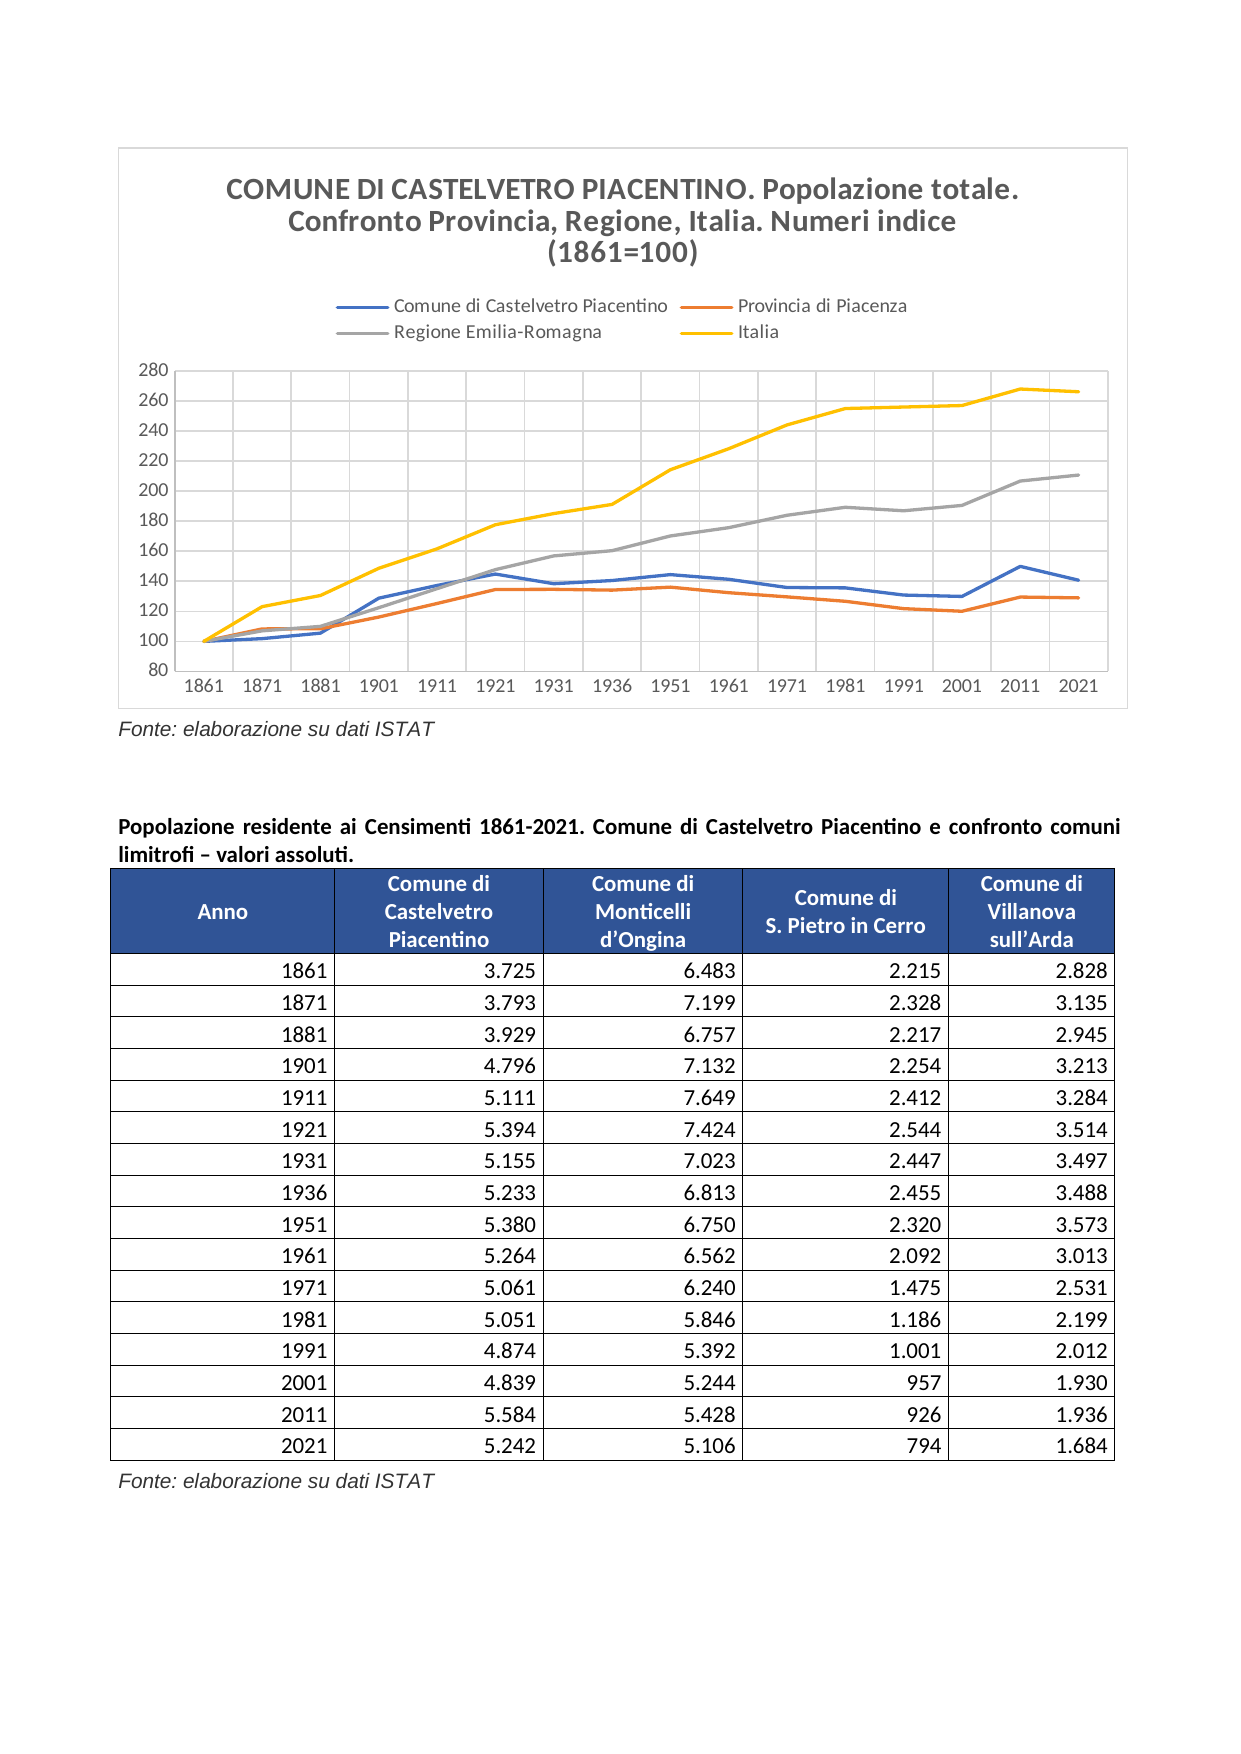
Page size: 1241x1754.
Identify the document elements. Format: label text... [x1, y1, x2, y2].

table_cell 2001 [111, 1366, 334, 1396]
table_cell 6.240 [544, 1271, 742, 1301]
table_cell 4.874 [335, 1334, 543, 1364]
table_header Comune di Monticelli d’Ongina [544, 869, 742, 953]
table_cell 3.135 [949, 986, 1114, 1016]
table_cell 3.514 [949, 1112, 1114, 1143]
table_cell 5.428 [544, 1397, 742, 1428]
table_cell 6.562 [544, 1239, 742, 1269]
table_cell 5.380 [335, 1207, 543, 1238]
table_cell 6.813 [544, 1176, 742, 1206]
table_cell 5.233 [335, 1176, 543, 1206]
table_cell 1991 [111, 1334, 334, 1364]
table_cell 2.945 [949, 1017, 1114, 1048]
table_cell 3.573 [949, 1207, 1114, 1238]
table_cell 4.839 [335, 1366, 543, 1396]
table_cell 2.199 [949, 1302, 1114, 1333]
table_cell 1861 [111, 954, 334, 984]
table_cell 1961 [111, 1239, 334, 1269]
table_cell 7.023 [544, 1144, 742, 1174]
table_cell 2.320 [743, 1207, 948, 1238]
table_cell 2.455 [743, 1176, 948, 1206]
table_cell 1.475 [743, 1271, 948, 1301]
table_cell 2.412 [743, 1081, 948, 1111]
table_cell 2.092 [743, 1239, 948, 1269]
text Fonte: elaborazione su dati ISTAT [118, 1468, 1122, 1492]
table_cell 3.725 [335, 954, 543, 984]
table_cell 3.488 [949, 1176, 1114, 1206]
table_cell 1911 [111, 1081, 334, 1111]
table_cell 3.284 [949, 1081, 1114, 1111]
table_cell 5.846 [544, 1302, 742, 1333]
table_cell 5.155 [335, 1144, 543, 1174]
table_cell 1.684 [949, 1429, 1114, 1459]
table_cell 5.111 [335, 1081, 543, 1111]
table_cell 5.392 [544, 1334, 742, 1364]
table_cell 1.936 [949, 1397, 1114, 1428]
table_cell 7.132 [544, 1049, 742, 1079]
table_cell 3.013 [949, 1239, 1114, 1269]
table_cell 7.649 [544, 1081, 742, 1111]
table_cell 3.793 [335, 986, 543, 1016]
table_cell 2.828 [949, 954, 1114, 984]
table_cell 1936 [111, 1176, 334, 1206]
table_cell 5.061 [335, 1271, 543, 1301]
table_cell 1871 [111, 986, 334, 1016]
text Fonte: elaborazione su dati ISTAT [118, 716, 1122, 740]
table_cell 5.584 [335, 1397, 543, 1428]
table_cell 7.199 [544, 986, 742, 1016]
table_header Comune di Villanova sull’Arda [949, 869, 1114, 953]
table_cell 5.394 [335, 1112, 543, 1143]
table_cell 5.264 [335, 1239, 543, 1269]
table_cell 5.106 [544, 1429, 742, 1459]
table_header Comune di Castelvetro Piacentino [335, 869, 543, 953]
text Popolazione residente ai Censimenti 1861-2021. Comune di Castelvetro Piacentino e confronto comuni limitrofi – valori assoluti. [118, 812, 1122, 868]
table_cell 1931 [111, 1144, 334, 1174]
table_cell 926 [743, 1397, 948, 1428]
table_cell 2.217 [743, 1017, 948, 1048]
table_cell 2.215 [743, 954, 948, 984]
table_cell 7.424 [544, 1112, 742, 1143]
table_cell 6.757 [544, 1017, 742, 1048]
table_cell 1971 [111, 1271, 334, 1301]
table_cell 2.447 [743, 1144, 948, 1174]
table_cell 2021 [111, 1429, 334, 1459]
table_cell 2.254 [743, 1049, 948, 1079]
table_cell 3.497 [949, 1144, 1114, 1174]
table_cell 1.001 [743, 1334, 948, 1364]
table_cell 6.750 [544, 1207, 742, 1238]
table_cell 2.544 [743, 1112, 948, 1143]
table_cell 1.930 [949, 1366, 1114, 1396]
table_cell 957 [743, 1366, 948, 1396]
table_cell 2.328 [743, 986, 948, 1016]
table_cell 2.012 [949, 1334, 1114, 1364]
table_header Comune di S. Pietro in Cerro [743, 869, 948, 953]
table_cell 2.531 [949, 1271, 1114, 1301]
table_cell 5.051 [335, 1302, 543, 1333]
table_cell 1921 [111, 1112, 334, 1143]
table_cell 3.929 [335, 1017, 543, 1048]
table_cell 1881 [111, 1017, 334, 1048]
table_header Anno [111, 869, 334, 953]
table_cell 6.483 [544, 954, 742, 984]
table_cell 1981 [111, 1302, 334, 1333]
table_cell 1951 [111, 1207, 334, 1238]
table_cell 4.796 [335, 1049, 543, 1079]
table_cell 1901 [111, 1049, 334, 1079]
table_cell 2011 [111, 1397, 334, 1428]
table_cell 5.242 [335, 1429, 543, 1459]
table_cell 3.213 [949, 1049, 1114, 1079]
table_cell 794 [743, 1429, 948, 1459]
table_cell 1.186 [743, 1302, 948, 1333]
table_cell 5.244 [544, 1366, 742, 1396]
